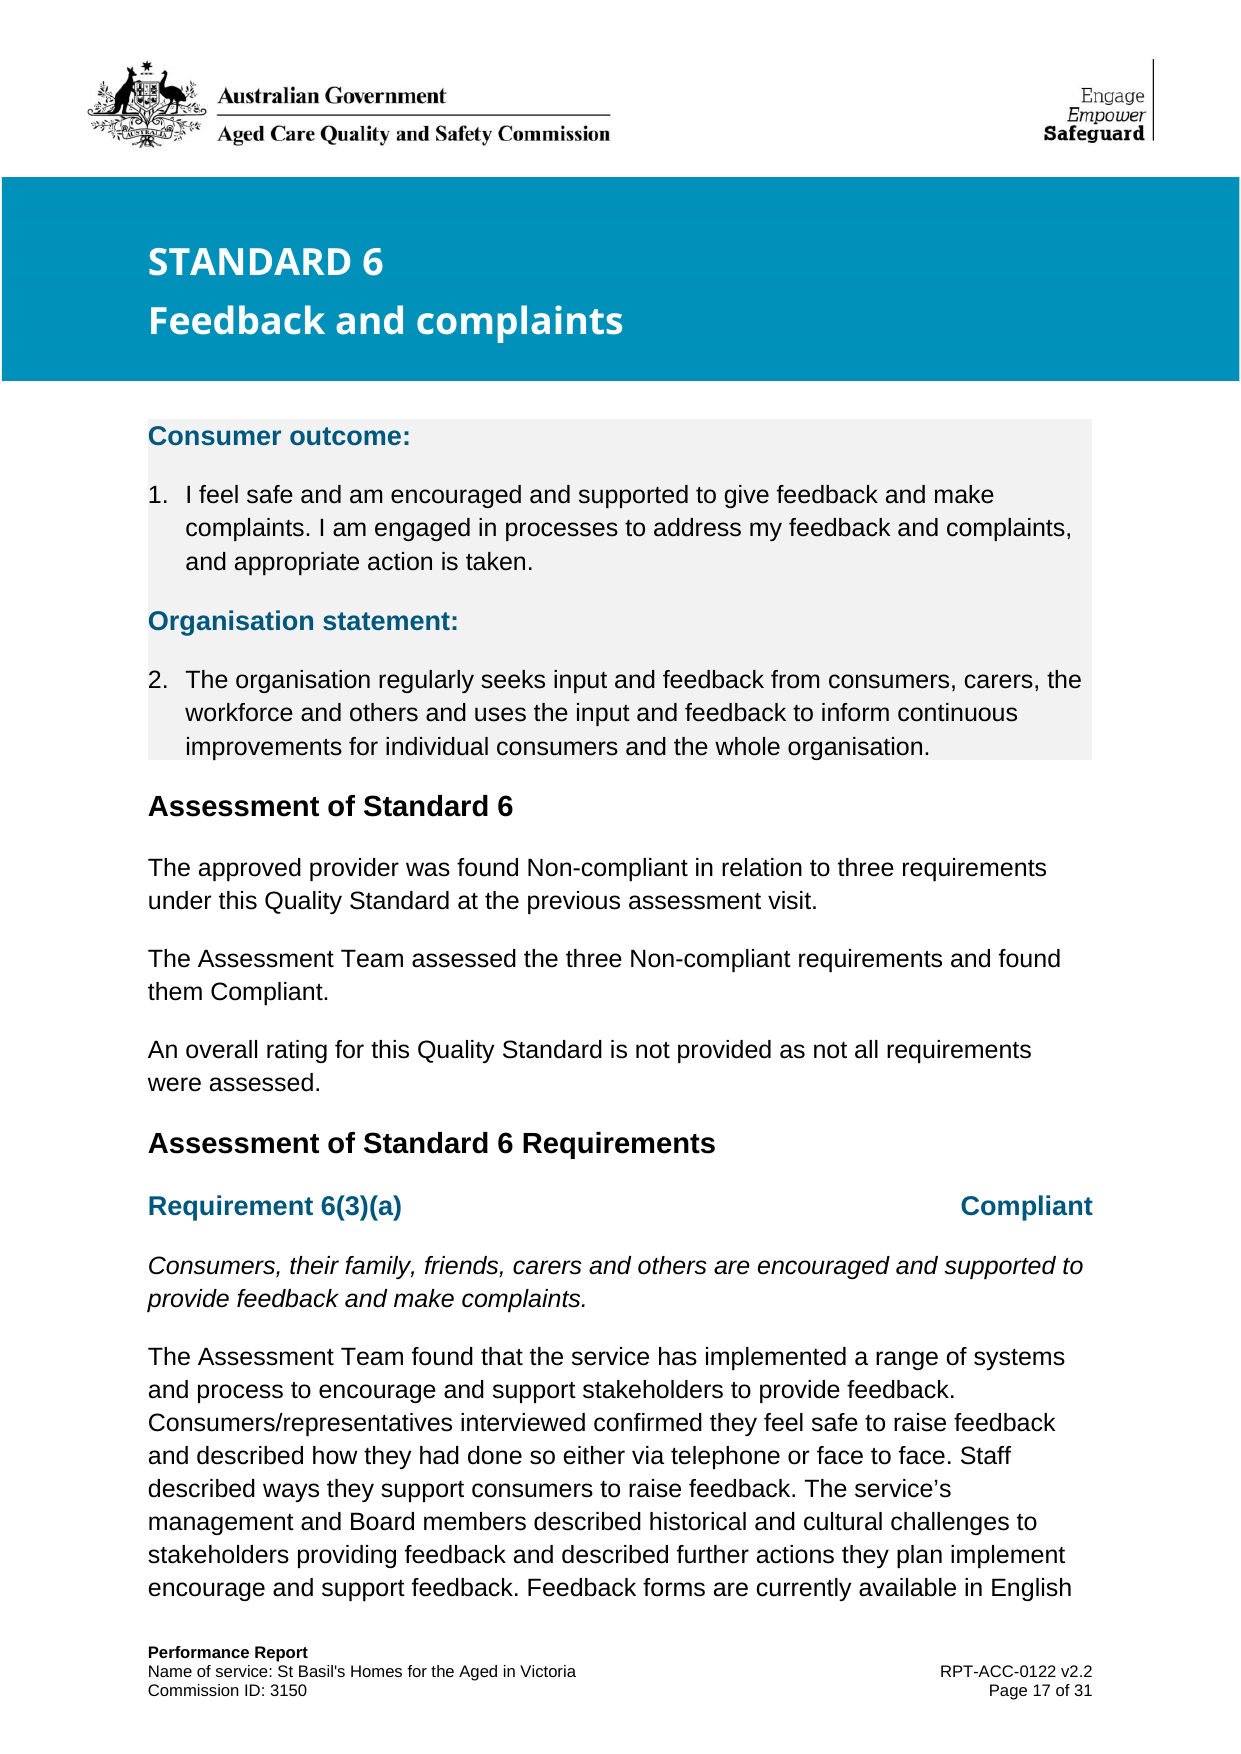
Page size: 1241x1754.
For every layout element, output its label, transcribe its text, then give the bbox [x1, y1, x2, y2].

subtitle Assessment of Standard 6 Requirements [148, 1126, 1092, 1160]
list I feel safe and am encouraged and supported to give feedback and make complaints. I am engaged in processes to address my feedback and complaints, and appropriate action is taken. [148, 480, 1092, 575]
text The approved provider was found Non-compliant in relation to three requirements under this Quality Standard at the previous assessment visit. [148, 853, 1092, 915]
picture [1, 0, 1241, 169]
list The organisation regularly seeks input and feedback from consumers, carers, the workforce and others and uses the input and feedback to inform continuous improvements for individual consumers and the whole organisation. [148, 665, 1092, 760]
text The Assessment Team assessed the three Non-compliant requirements and found them Compliant. [148, 944, 1092, 1006]
text Consumers, their family, friends, carers and others are encouraged and supported to provide feedback and make complaints. [148, 1251, 1092, 1312]
subtitle Consumer outcome: [148, 419, 1092, 451]
subtitle Organisation statement: [148, 604, 1092, 636]
subtitle STANDARD 6 Feedback and complaints [148, 236, 1092, 345]
subtitle Requirement 6(3)(a) Compliant [148, 1190, 1092, 1221]
text An overall rating for this Quality Standard is not provided as not all requirements were assessed. [148, 1035, 1092, 1097]
subtitle Assessment of Standard 6 [148, 789, 1092, 823]
